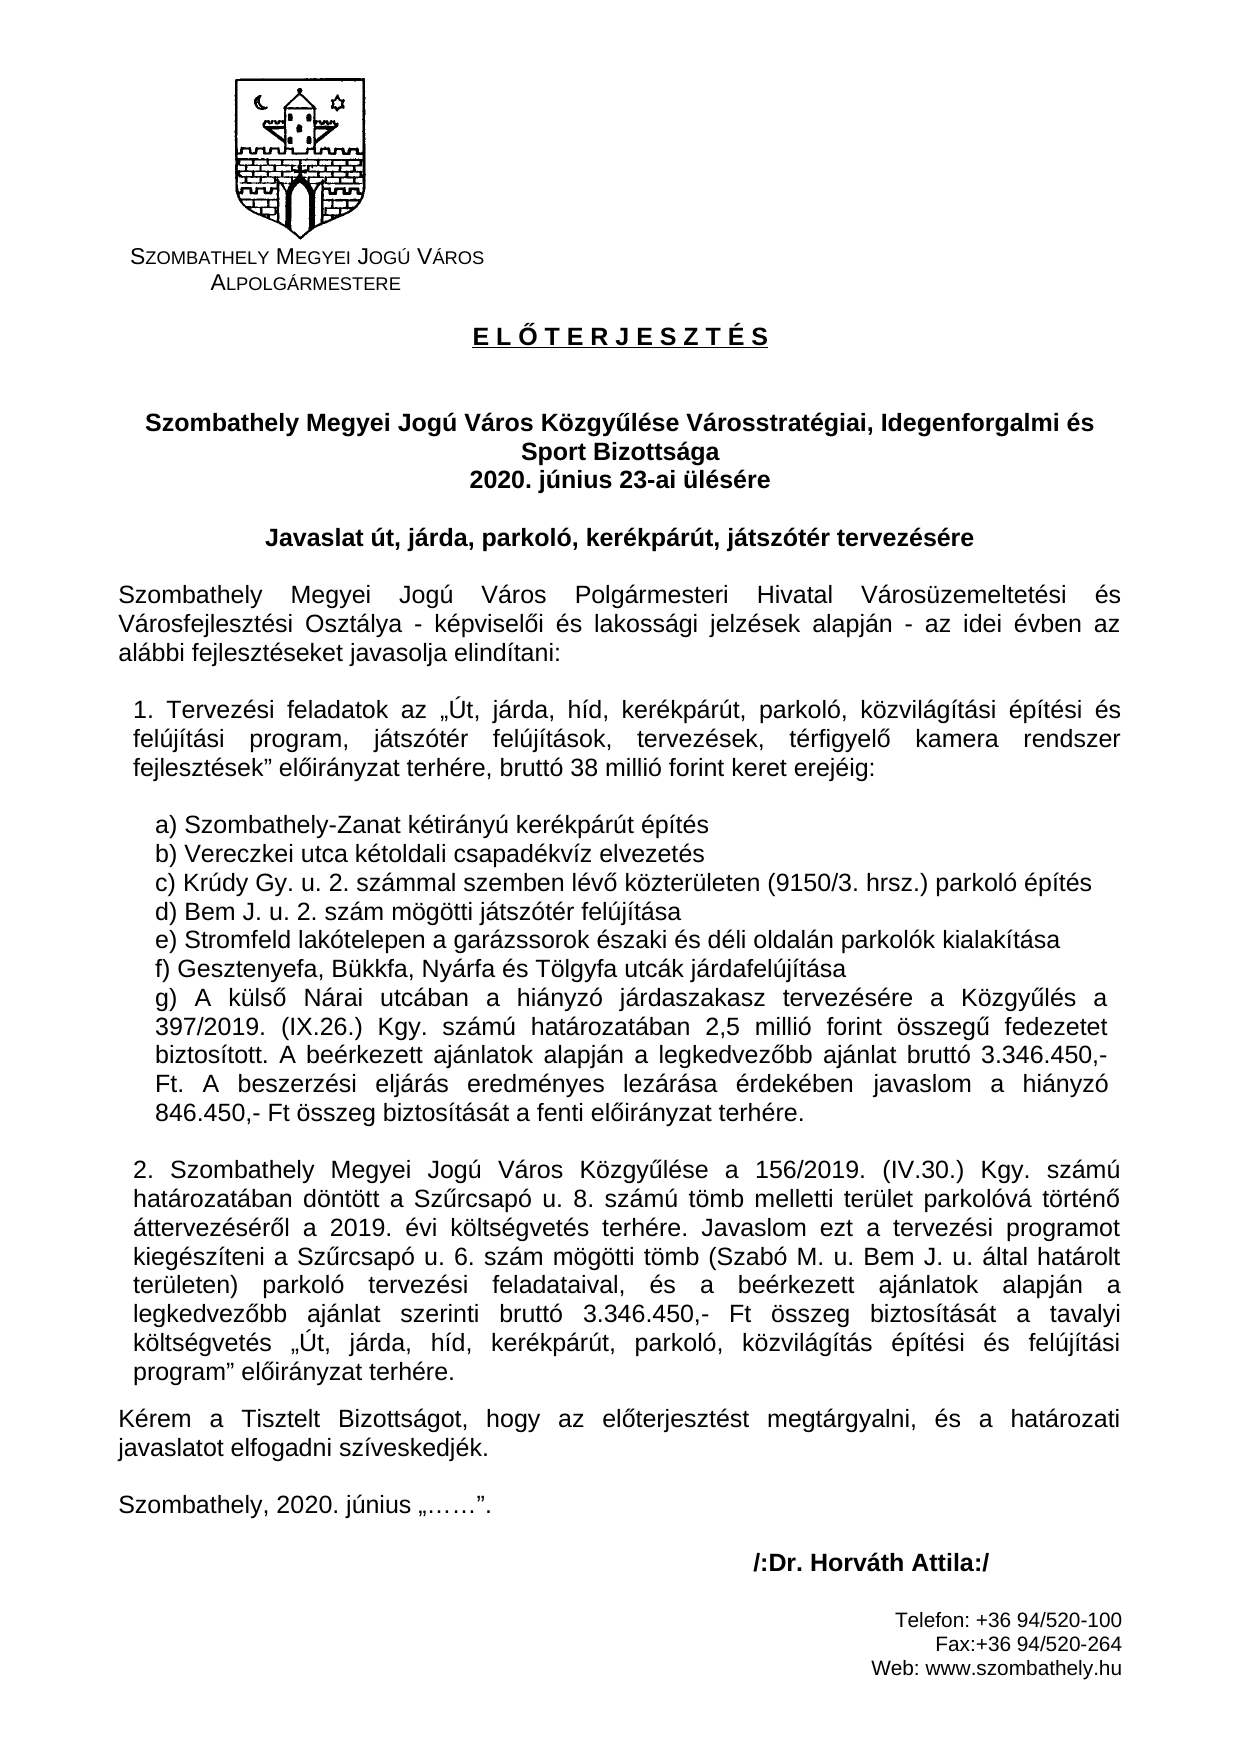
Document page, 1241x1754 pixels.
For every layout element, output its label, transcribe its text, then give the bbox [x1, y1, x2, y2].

table_cell d) Bem J. u. 2. szám mögötti játszótér felújítása [132, 897, 1120, 925]
list 2020. június 23-ai ülésére [118, 465, 1122, 494]
table_cell b) Vereczkei utca kétoldali csapadékvíz elvezetés [132, 839, 1120, 868]
table_cell c) Krúdy Gy. u. 2. számmal szemben lévő közterületen (9150/3. hrsz.) parkoló építés [132, 868, 1120, 897]
text Javaslat út, járda, parkoló, kerékpárút, játszótér tervezésére [118, 523, 1122, 552]
list 2. Szombathely Megyei Jogú Város Közgyűlése a 156/2019. (IV.30.) Kgy. számú határozatában döntött a Szűrcsapó u. 8. számú tömb melletti terület parkolóvá történő áttervezéséről a 2019. évi költségvetés terhére. Javaslom ezt a tervezési programot kiegészíteni a Szűrcsapó u. 6. szám mögötti tömb (Szabó M. u. Bem J. u. által határolt területen) parkoló tervezési feladataival, és a beérkezett ajánlatok alapján a legkedvezőbb ajánlat szerinti bruttó 3.346.450,- Ft összeg biztosítását a tavalyi költségvetés „Út, járda, híd, kerékpárút, parkoló, közvilágítás építési és felújítási program” előirányzat terhére. [133, 1155, 1122, 1385]
list Szombathely Megyei Jogú Város Közgyűlése Városstratégiai, Idegenforgalmi és Sport Bizottsága [118, 408, 1122, 465]
picture [230, 73, 372, 243]
text 1. Tervezési feladatok az „Út, járda, híd, kerékpárút, parkoló, közvilágítási építési és felújítási program, játszótér felújítások, tervezések, térfigyelő kamera rendszer fejlesztések” előirányzat terhére, bruttó 38 millió forint keret erejéig: [133, 695, 1122, 782]
table_header a) Szombathely-Zanat kétirányú kerékpárút építés [132, 810, 1120, 839]
title E L Ő T E R J E S Z T É S [118, 322, 1122, 350]
text Szombathely Megyei Jogú Város Polgármesteri Hivatal Városüzemeltetési és Városfejlesztési Osztálya - képviselői és lakossági jelzések alapján - az idei évben az alábbi fejlesztéseket javasolja elindítani: [118, 580, 1122, 667]
text Kérem a Tisztelt Bizottságot, hogy az előterjesztést megtárgyalni, és a határozati javaslatot elfogadni szíveskedjék. [118, 1404, 1122, 1462]
text Szombathely, 2020. június „……”. [118, 1490, 1122, 1519]
text /:Dr. Horváth Attila:/ [620, 1548, 1122, 1577]
table_cell g) A külső Nárai utcában a hiányzó járdaszakasz tervezésére a Közgyűlés a 397/2019. (IX.26.) Kgy. számú határozatában 2,5 millió forint összegű fedezetet biztosított. A beérkezett ajánlatok alapján a legkedvezőbb ajánlat bruttó 3.346.450,- Ft. A beszerzési eljárás eredményes lezárása érdekében javaslom a hiányzó 846.450,- Ft összeg biztosítását a fenti előirányzat terhére. [132, 983, 1120, 1127]
table_cell f) Gesztenyefa, Bükkfa, Nyárfa és Tölgyfa utcák járdafelújítása [132, 954, 1120, 983]
table_cell e) Stromfeld lakótelepen a garázssorok északi és déli oldalán parkolók kialakítása [132, 925, 1120, 954]
